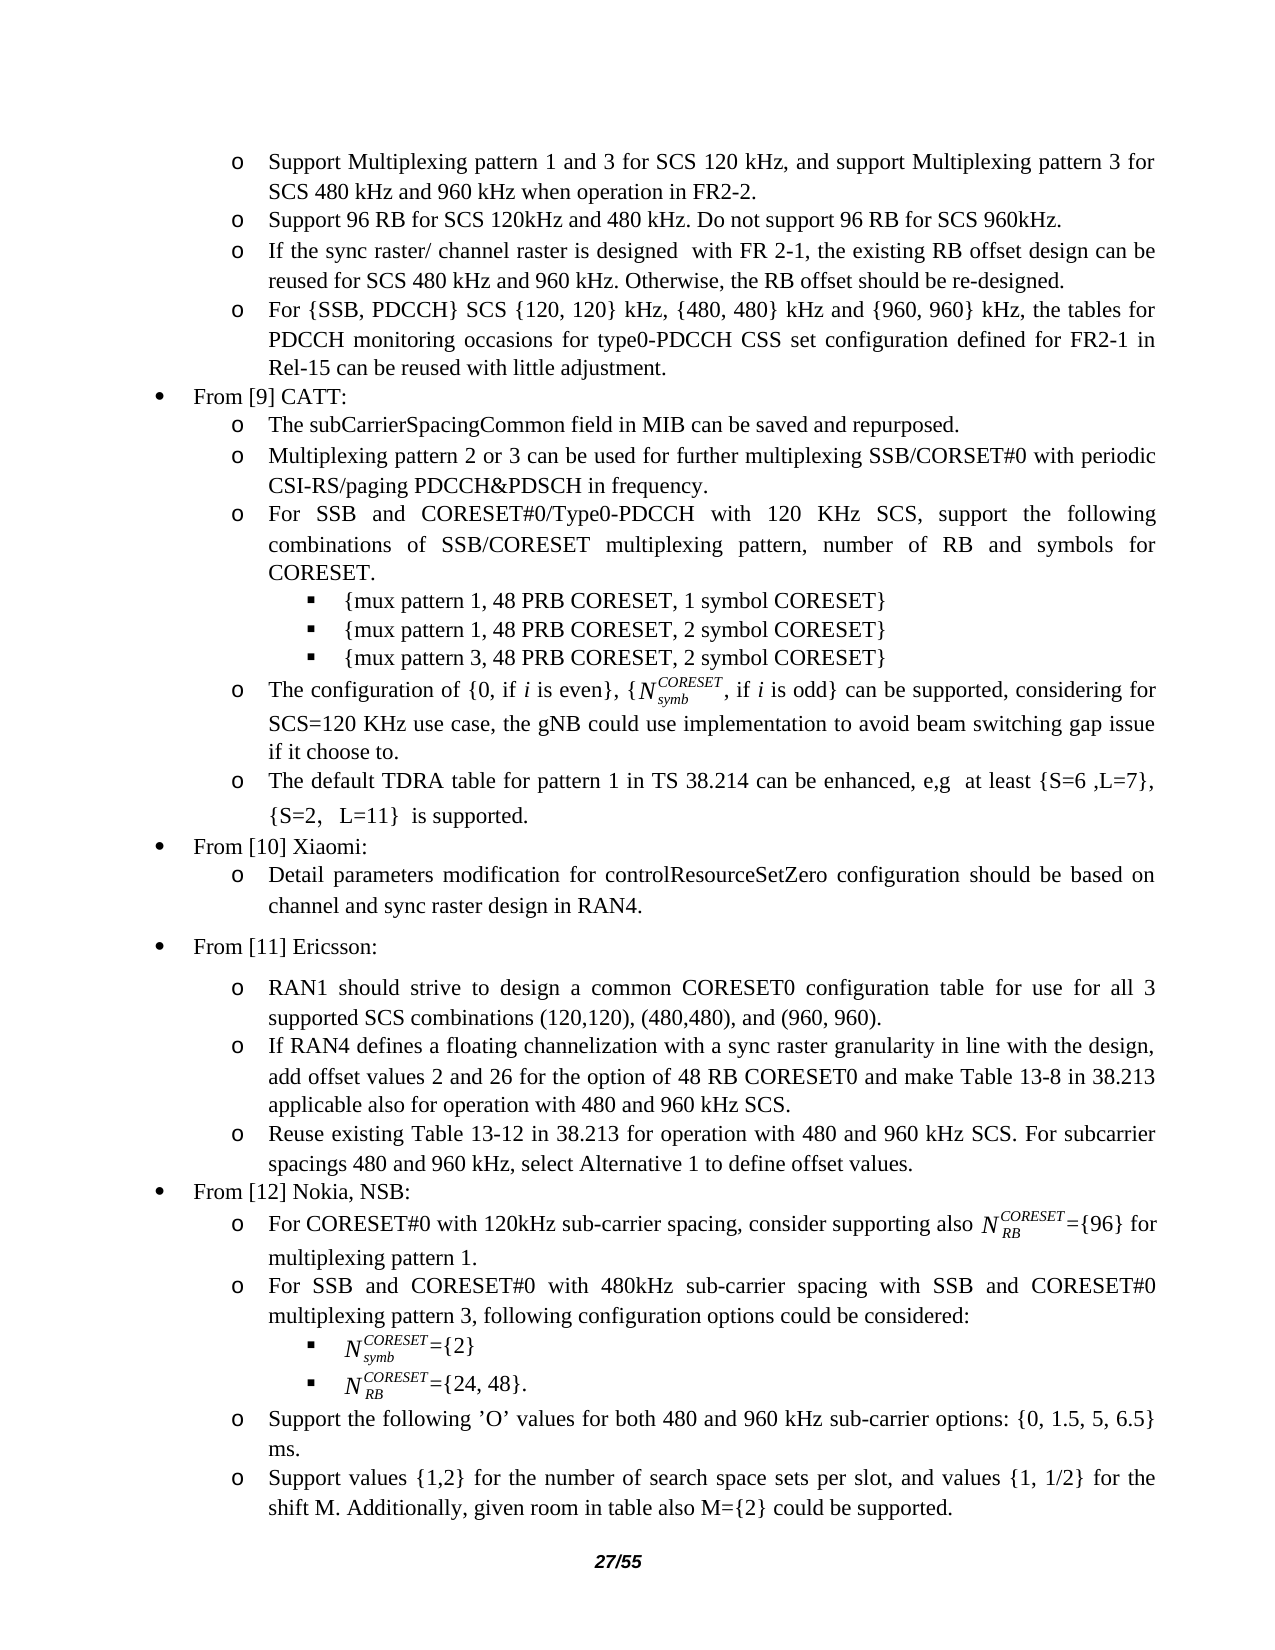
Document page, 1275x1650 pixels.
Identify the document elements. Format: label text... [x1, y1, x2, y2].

list From [11] Ericsson: [156, 933, 1157, 959]
list {mux pattern 1, 48 PRB CORESET, 2 symbol CORESET} [306, 616, 1157, 642]
list If RAN4 defines a floating channelization with a sync raster granularity in line with the design, add offset values 2 and 26 for the option of 48 RB CORESET0 and make Table 13-8 in 38.213 applicable also for operation with 480 and 960 kHz SCS. [231, 1032, 1157, 1118]
list If the sync raster/ channel raster is designed with FR 2-1, the existing RB offset design can be reused for SCS 480 kHz and 960 kHz. Otherwise, the RB offset should be re-designed. [231, 237, 1157, 293]
list For CORESET#0 with 120kHz sub-carrier spacing, consider supporting also ={96} for multiplexing pattern 1. [231, 1207, 1157, 1270]
list Support 96 RB for SCS 120kHz and 480 kHz. Do not support 96 RB for SCS 960kHz. [231, 206, 1157, 235]
list For SSB and CORESET#0/Type0-PDCCH with 120 KHz SCS, support the following combinations of SSB/CORESET multiplexing pattern, number of RB and symbols for CORESET. [231, 500, 1157, 586]
list From [9] CATT: [156, 383, 1157, 409]
list From [12] Nokia, NSB: [156, 1178, 1157, 1205]
list {mux pattern 1, 48 PRB CORESET, 1 symbol CORESET} [306, 588, 1157, 614]
list The default TDRA table for pattern 1 in TS 38.214 can be enhanced, e,g at least {S=6 ,L=7}, {S=2，L=11} is supported. [231, 767, 1157, 831]
list RAN1 should strive to design a common CORESET0 configuration table for use for all 3 supported SCS combinations (120,120), (480,480), and (960, 960). [231, 974, 1157, 1030]
list Support Multiplexing pattern 1 and 3 for SCS 120 kHz, and support Multiplexing pattern 3 for SCS 480 kHz and 960 kHz when operation in FR2-2. [231, 148, 1157, 204]
list From [10] Xiaomi: [156, 833, 1157, 859]
list For SSB and CORESET#0 with 480kHz sub-carrier spacing with SSB and CORESET#0 multiplexing pattern 3, following configuration options could be considered: [231, 1272, 1157, 1329]
list The subCarrierSpacingCommon field in MIB can be saved and repurposed. [231, 411, 1157, 439]
list Multiplexing pattern 2 or 3 can be used for further multiplexing SSB/CORSET#0 with periodic CSI-RS/paging PDCCH&PDSCH in frequency. [231, 442, 1157, 498]
list {mux pattern 3, 48 PRB CORESET, 2 symbol CORESET} [306, 644, 1157, 671]
list Support the following ’O’ values for both 480 and 960 kHz sub-carrier options: {0, 1.5, 5, 6.5} ms. [231, 1405, 1157, 1462]
list Detail parameters modification for controlResourceSetZero configuration should be based on channel and sync raster design in RAN4. [231, 862, 1157, 918]
list The configuration of {0, if i is even}, {, if i is odd} can be supported, considering for SCS=120 KHz use case, the gNB could use implementation to avoid beam switching gap issue if it choose to. [231, 673, 1157, 765]
list For {SSB, PDCCH} SCS {120, 120} kHz, {480, 480} kHz and {960, 960} kHz, the tables for PDCCH monitoring occasions for type0-PDCCH CSS set configuration defined for FR2-1 in Rel-15 can be reused with little adjustment. [231, 296, 1157, 381]
list Reuse existing Table 13-12 in 38.213 for operation with 480 and 960 kHz SCS. For subcarrier spacings 480 and 960 kHz, select Alternative 1 to define offset values. [231, 1120, 1157, 1176]
list ={2} [306, 1331, 1157, 1366]
list Support values {1,2} for the number of search space sets per slot, and values {1, 1/2} for the shift M. Additionally, given room in table also M={2} could be supported. [231, 1464, 1157, 1520]
list ={24, 48}. [306, 1368, 1157, 1403]
